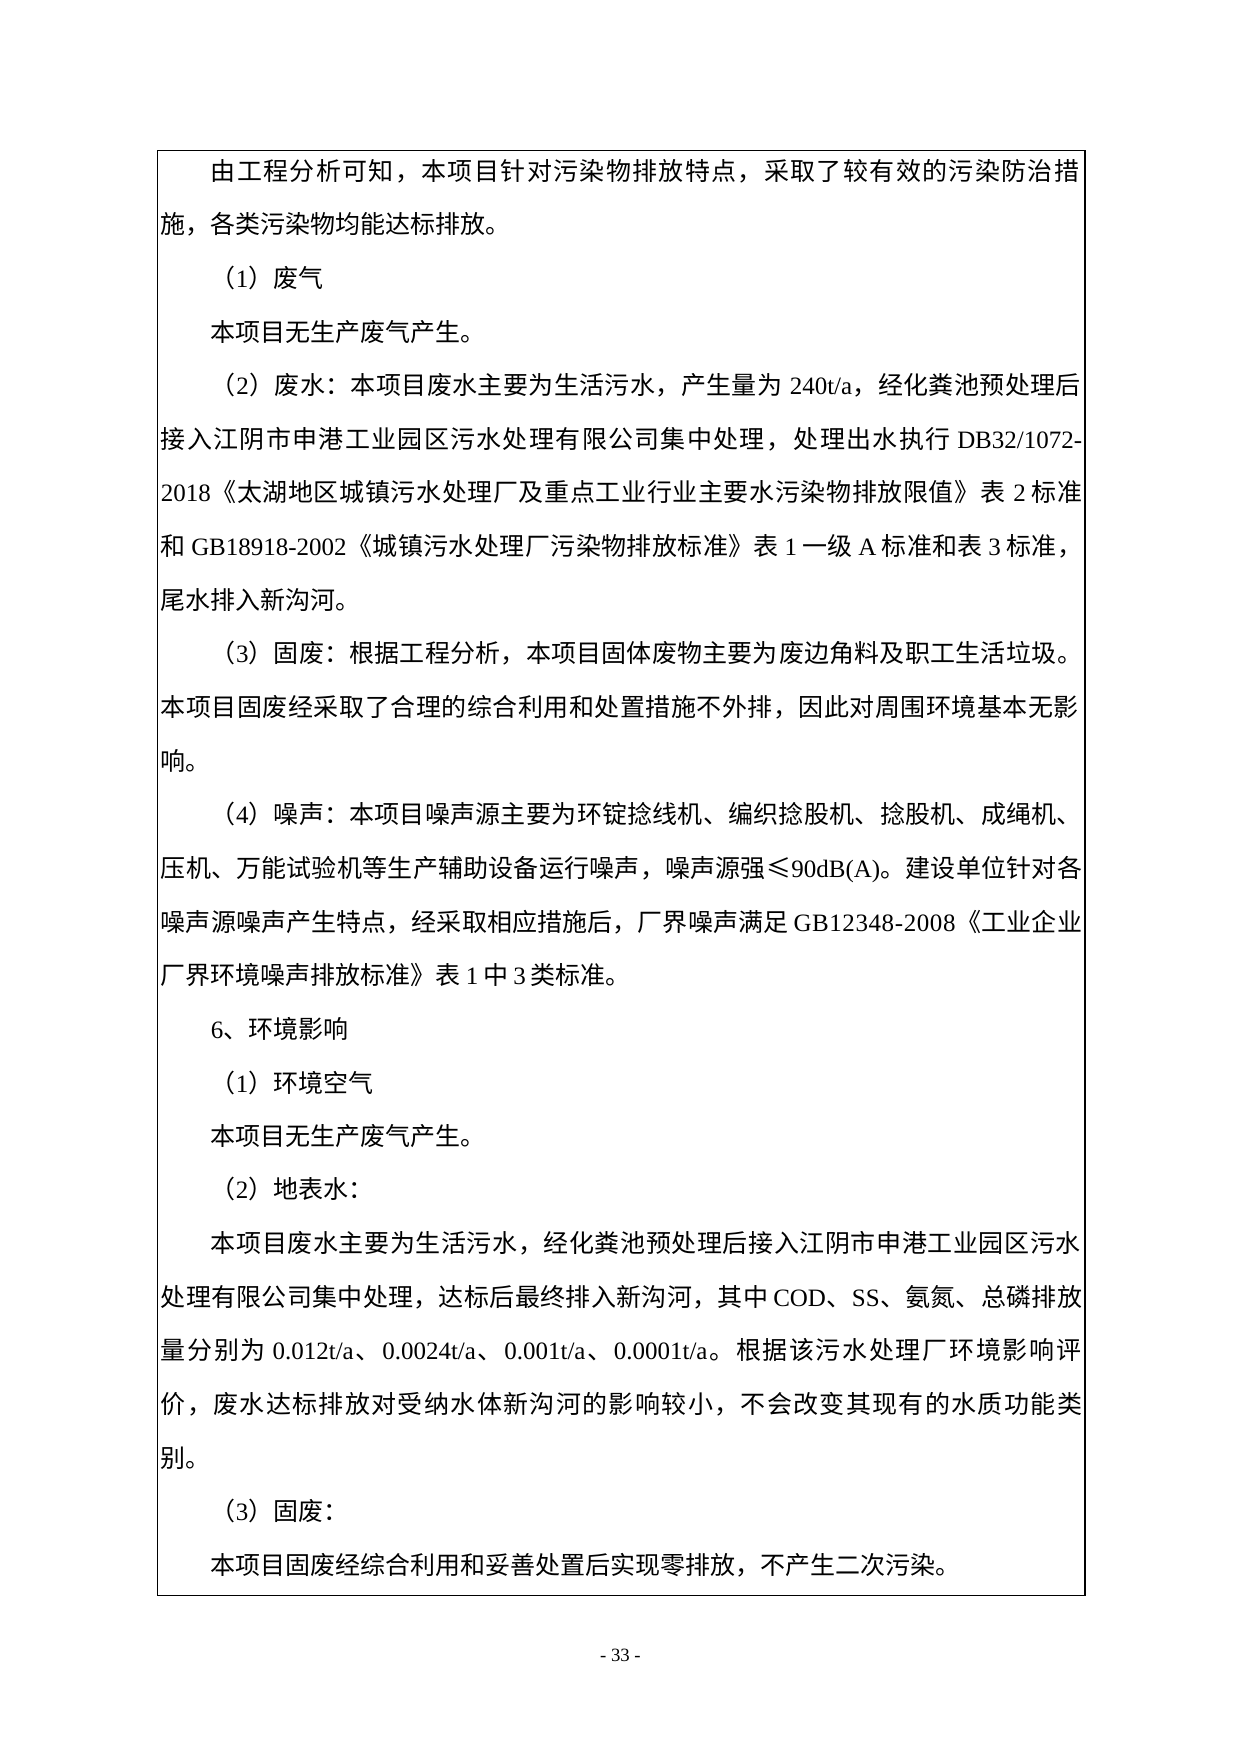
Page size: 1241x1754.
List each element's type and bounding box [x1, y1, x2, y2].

table_header [158, 151, 1084, 1595]
